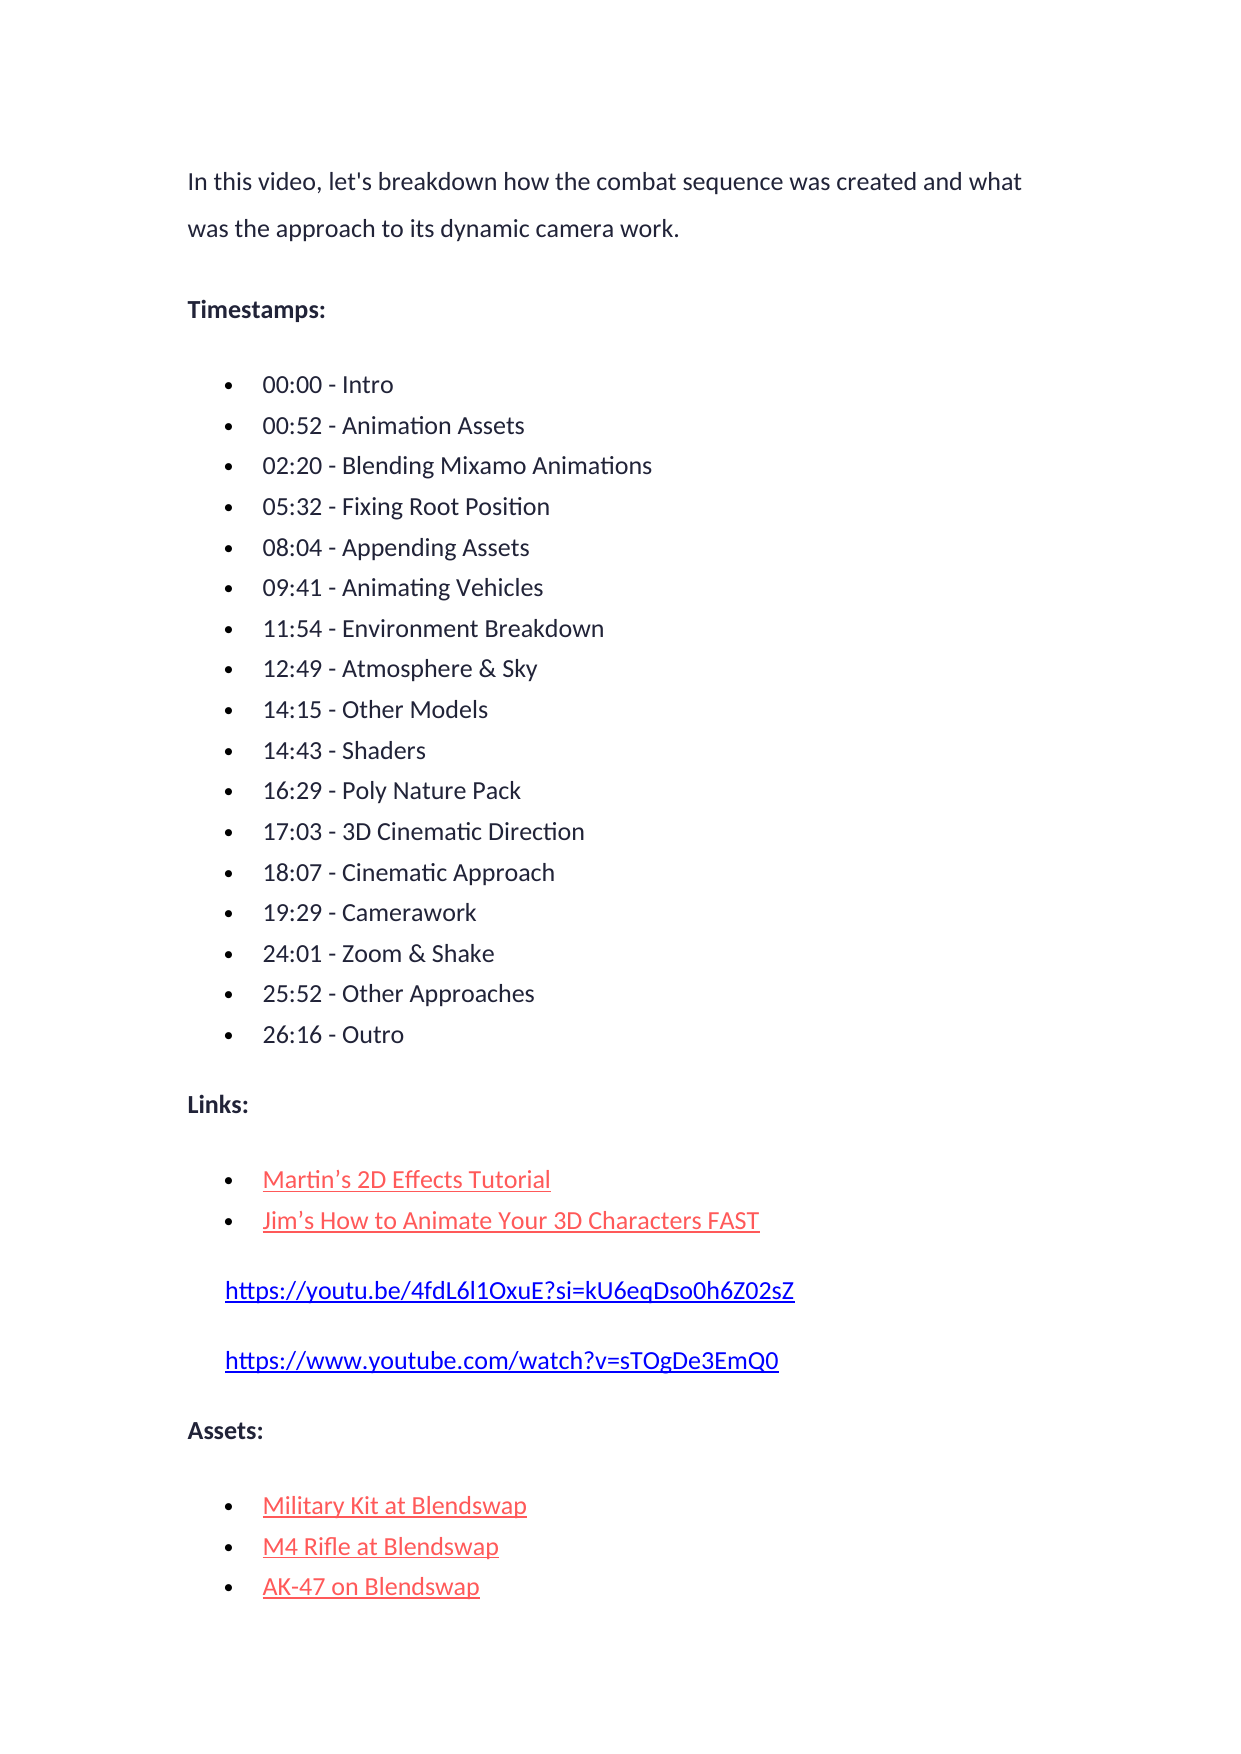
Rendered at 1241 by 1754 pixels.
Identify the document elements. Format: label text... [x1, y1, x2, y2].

list 14:15 - Other Models [225, 684, 1053, 725]
list Jim’s How to Animate Your 3D Characters FAST [225, 1195, 1053, 1236]
list 02:20 - Blending Mixamo Animations [225, 441, 1053, 481]
list 24:01 - Zoom & Shake [225, 928, 1053, 969]
list 11:54 - Environment Breakdown [225, 603, 1053, 644]
list 17:03 - 3D Cinematic Direction [225, 806, 1053, 847]
list https://www.youtube.com/watch?v=sTOgDe3EmQ0 [225, 1335, 1053, 1376]
list 12:49 - Atmosphere & Sky [225, 644, 1053, 684]
list 09:41 - Animating Vehicles [225, 562, 1053, 603]
list 14:43 - Shaders [225, 725, 1053, 766]
text In this video, let's breakdown how the combat sequence was created and what was the approach to its dynamic camera work. [187, 150, 1053, 244]
list https://youtu.be/4fdL6l1OxuE?si=kU6eqDso0h6Z02sZ [225, 1265, 1053, 1306]
list 05:32 - Fixing Root Position [225, 481, 1053, 522]
list 00:52 - Animation Assets [225, 400, 1053, 441]
list Military Kit at Blendswap [225, 1480, 1053, 1521]
list M4 Rifle at Blendswap [225, 1521, 1053, 1561]
list 18:07 - Cinematic Approach [225, 847, 1053, 887]
text Timestamps: [187, 278, 1053, 325]
list 00:00 - Intro [225, 359, 1053, 400]
list 25:52 - Other Approaches [225, 969, 1053, 1009]
text Assets: [187, 1399, 1053, 1446]
list 08:04 - Appending Assets [225, 522, 1053, 562]
list 16:29 - Poly Nature Pack [225, 766, 1053, 806]
text Links: [187, 1073, 1053, 1120]
list Martin’s 2D Effects Tutorial [225, 1155, 1053, 1195]
list AK-47 on Blendswap [225, 1561, 1053, 1602]
list 26:16 - Outro [225, 1009, 1053, 1050]
list 19:29 - Camerawork [225, 887, 1053, 928]
